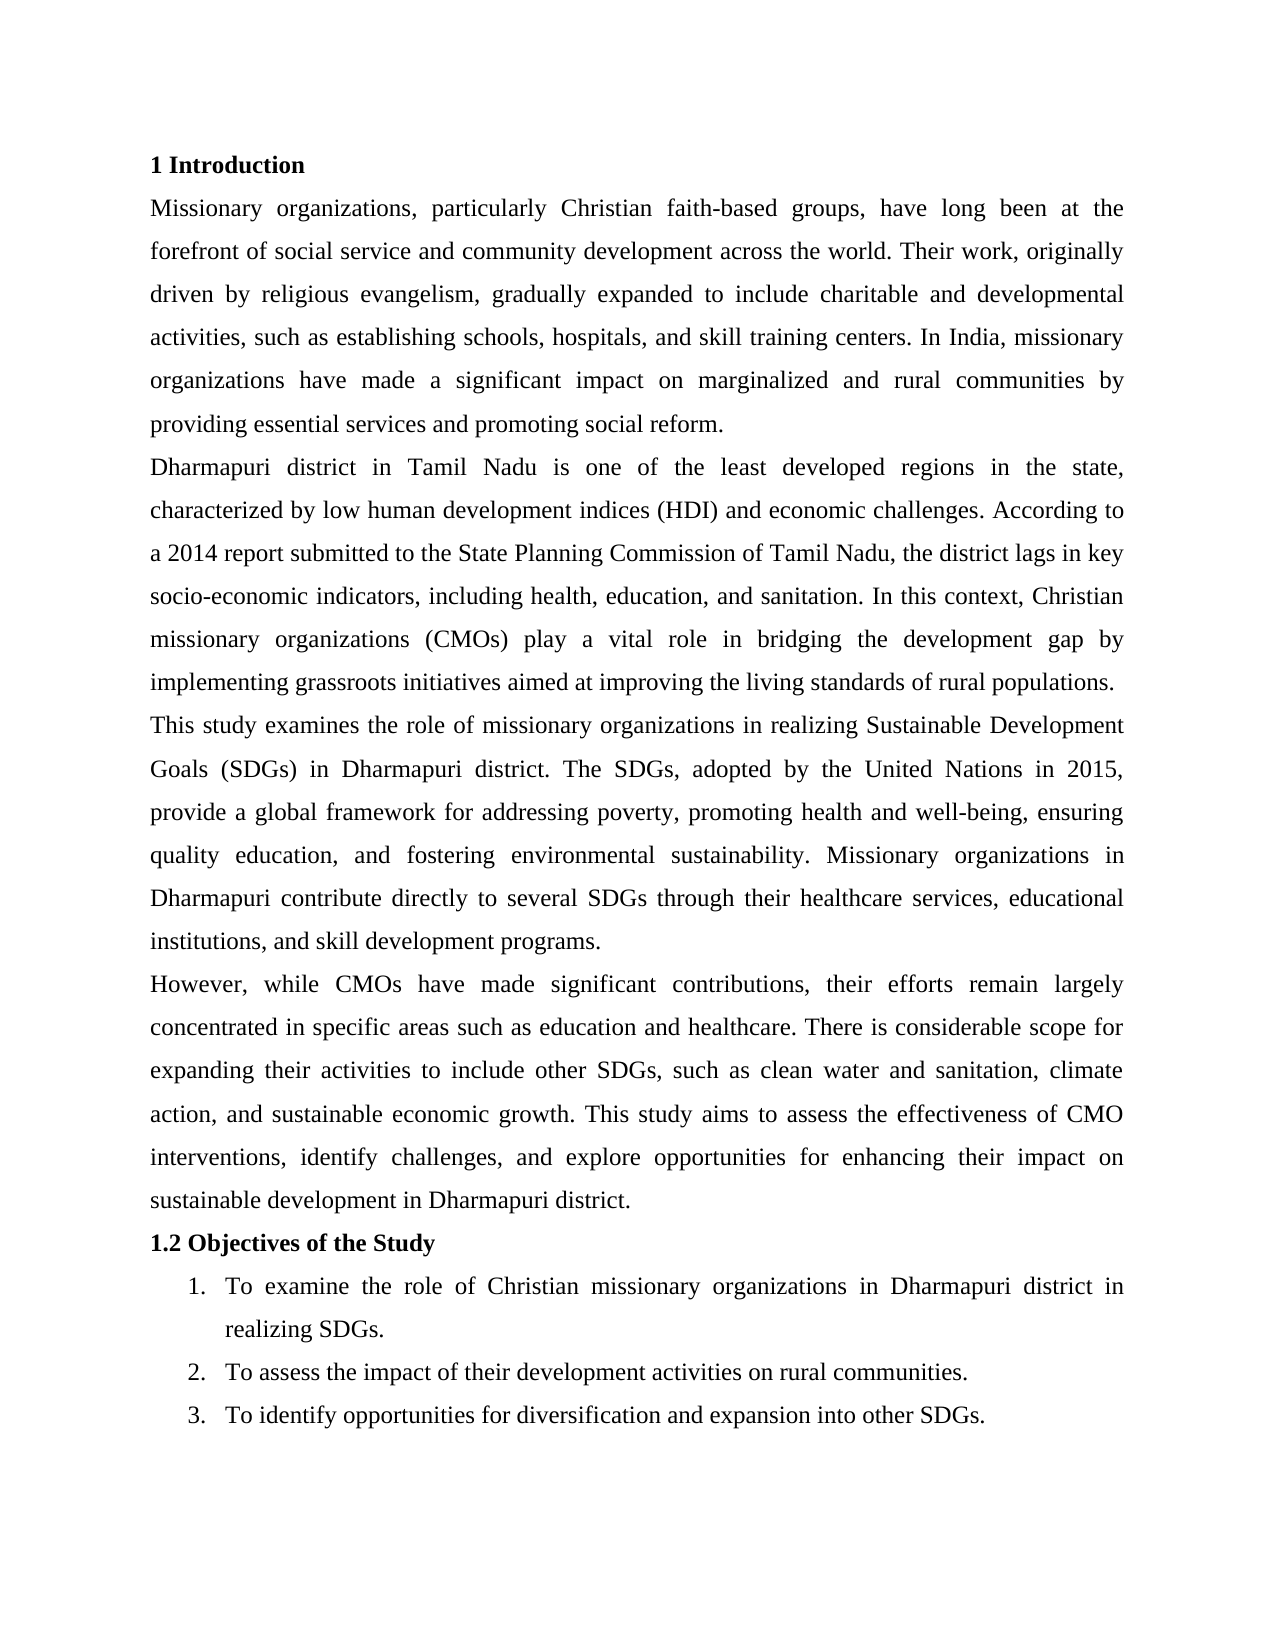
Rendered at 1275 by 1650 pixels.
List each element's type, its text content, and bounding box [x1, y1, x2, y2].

text 1 Introduction [150, 150, 1125, 179]
text Missionary organizations, particularly Christian faith-based groups, have long been at the forefront of social service and community development across the world. Their work, originally driven by religious evangelism, gradually expanded to include charitable and developmental activities, such as establishing schools, hospitals, and skill training centers. In India, missionary organizations have made a significant impact on marginalized and rural communities by providing essential services and promoting social reform. [150, 193, 1125, 437]
text This study examines the role of missionary organizations in realizing Sustainable Development Goals (SDGs) in Dharmapuri district. The SDGs, adopted by the United Nations in 2015, provide a global framework for addressing poverty, promoting health and well-being, ensuring quality education, and fostering environmental sustainability. Missionary organizations in Dharmapuri contribute directly to several SDGs through their healthcare services, educational institutions, and skill development programs. [150, 711, 1125, 955]
text 1.2 Objectives of the Study [150, 1228, 1125, 1257]
list To examine the role of Christian missionary organizations in Dharmapuri district in realizing SDGs. [187, 1271, 1125, 1343]
list To identify opportunities for diversification and expansion into other SDGs. [187, 1401, 1125, 1429]
text However, while CMOs have made significant contributions, their efforts remain largely concentrated in specific areas such as education and healthcare. There is considerable scope for expanding their activities to include other SDGs, such as clean water and sanitation, climate action, and sustainable economic growth. This study aims to assess the effectiveness of CMO interventions, identify challenges, and explore opportunities for enhancing their impact on sustainable development in Dharmapuri district. [150, 969, 1125, 1214]
text Dharmapuri district in Tamil Nadu is one of the least developed regions in the state, characterized by low human development indices (HDI) and economic challenges. According to a 2014 report submitted to the State Planning Commission of Tamil Nadu, the district lags in key socio-economic indicators, including health, education, and sanitation. In this context, Christian missionary organizations (CMOs) play a vital role in bridging the development gap by implementing grassroots initiatives aimed at improving the living standards of rural populations. [150, 452, 1125, 696]
list To assess the impact of their development activities on rural communities. [187, 1357, 1125, 1386]
